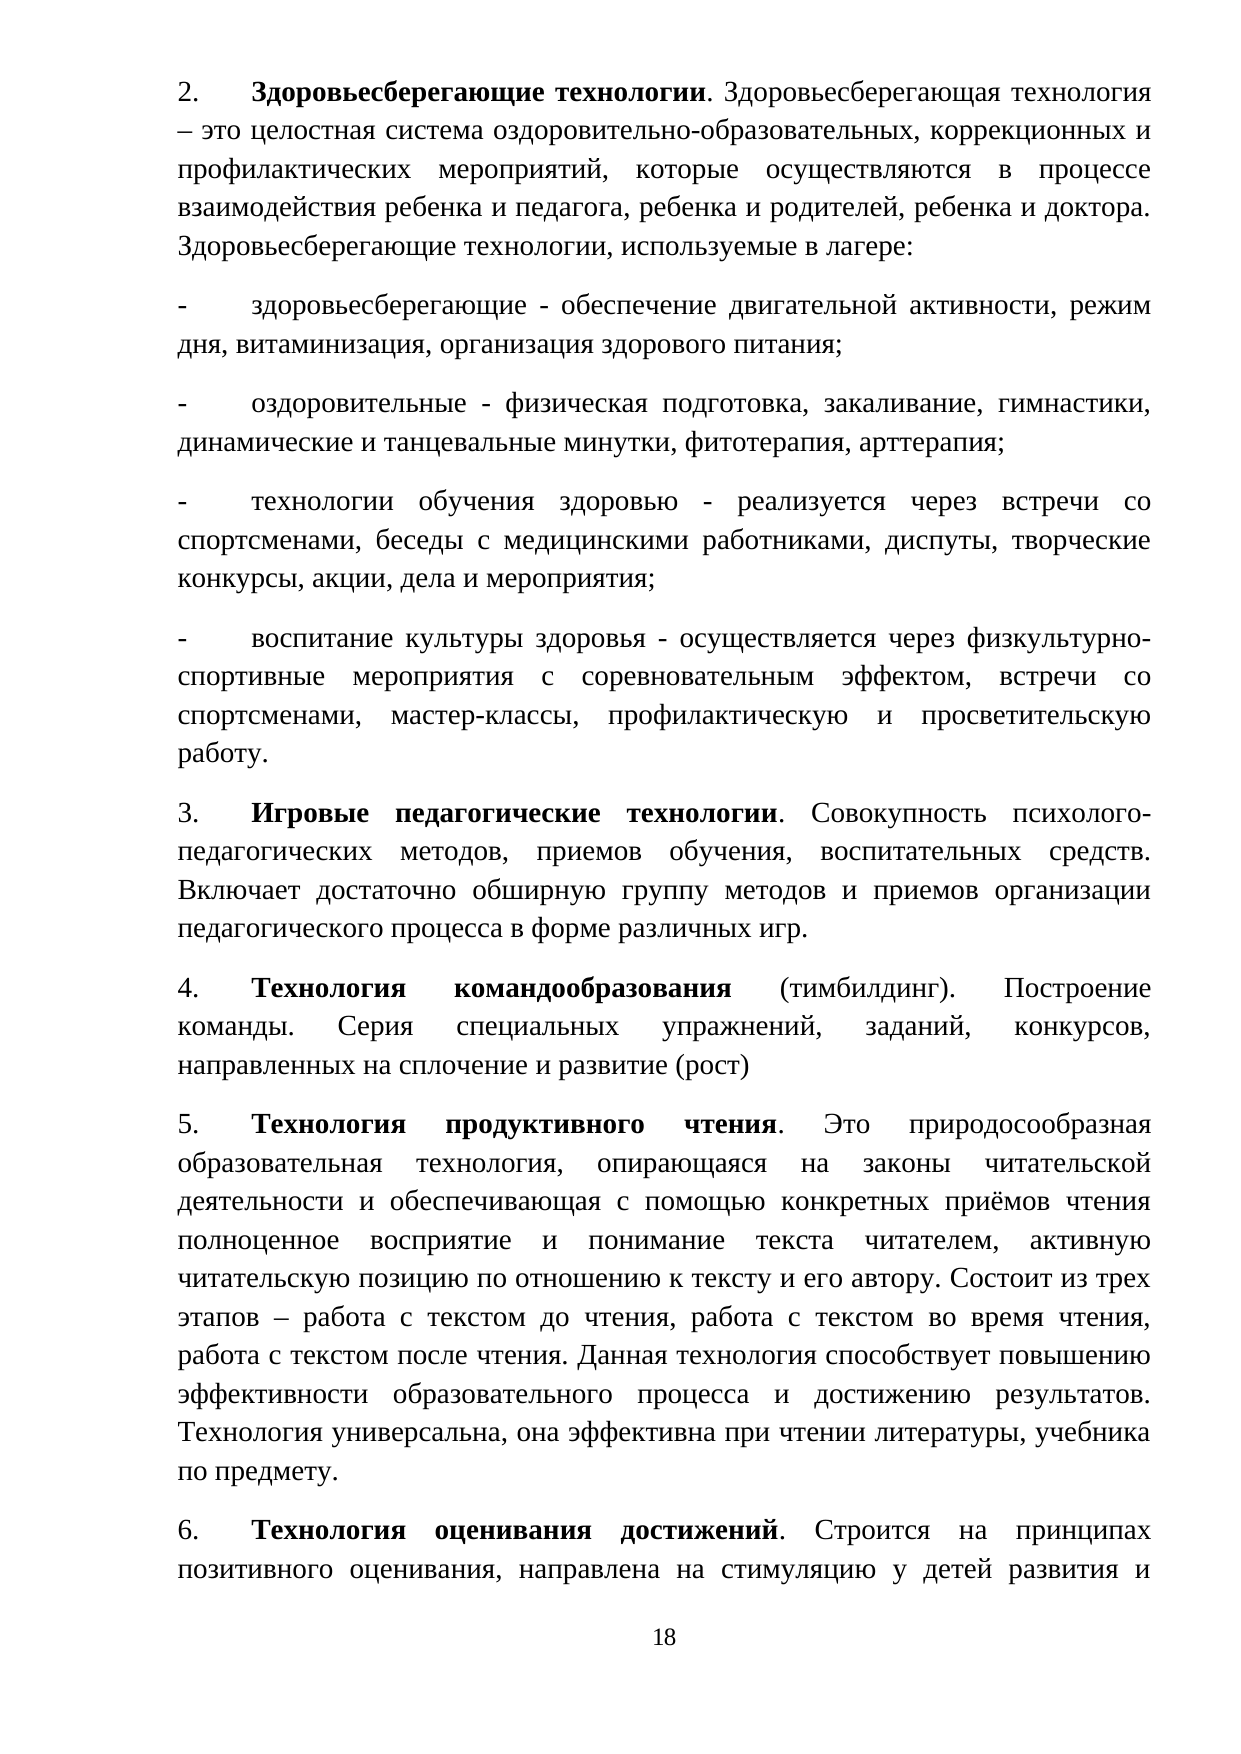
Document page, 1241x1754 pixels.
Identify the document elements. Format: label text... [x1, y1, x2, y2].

text 5. Технология продуктивного чтения. Это природосообразная образовательная технология, опирающаяся на законы читательской деятельности и обеспечивающая с помощью конкретных приёмов чтения полноценное восприятие и понимание текста читателем, активную читательскую позицию по отношению к тексту и его автору. Состоит из трех этапов – работа с текстом до чтения, работа с текстом во время чтения, работа с текстом после чтения. Данная технология способствует повышению эффективности образовательного процесса и достижению результатов. Технология универсальна, она эффективна при чтении литературы, учебника по предмету. [177, 1106, 1152, 1487]
text - технологии обучения здоровью - реализуется через встречи со спортсменами, беседы с медицинскими работниками, диспуты, творческие конкурсы, акции, дела и мероприятия; [177, 483, 1152, 594]
text 4. Технология командообразования (тимбилдинг). Построение команды. Серия специальных упражнений, заданий, конкурсов, направленных на сплочение и развитие (рост) [177, 970, 1152, 1080]
text - оздоровительные - физическая подготовка, закаливание, гимнастики, динамические и танцевальные минутки, фитотерапия, арттерапия; [177, 385, 1152, 457]
text 3. Игровые педагогические технологии. Совокупность психолого-педагогических методов, приемов обучения, воспитательных средств. Включает достаточно обширную группу методов и приемов организации педагогического процесса в форме различных игр. [177, 795, 1152, 944]
text 2. Здоровьесберегающие технологии. Здоровьесберегающая технология – это целостная система оздоровительно-образовательных, коррекционных и профилактических мероприятий, которые осуществляются в процессе взаимодействия ребенка и педагога, ребенка и родителей, ребенка и доктора. Здоровьесберегающие технологии, используемые в лагере: [177, 74, 1152, 262]
text - воспитание культуры здоровья - осуществляется через физкультурно-спортивные мероприятия с соревновательным эффектом, встречи со спортсменами, мастер-классы, профилактическую и просветительскую работу. [177, 620, 1152, 769]
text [177, 1512, 1152, 1584]
text - здоровьесберегающие - обеспечение двигательной активности, режим дня, витаминизация, организация здорового питания; [177, 287, 1152, 359]
